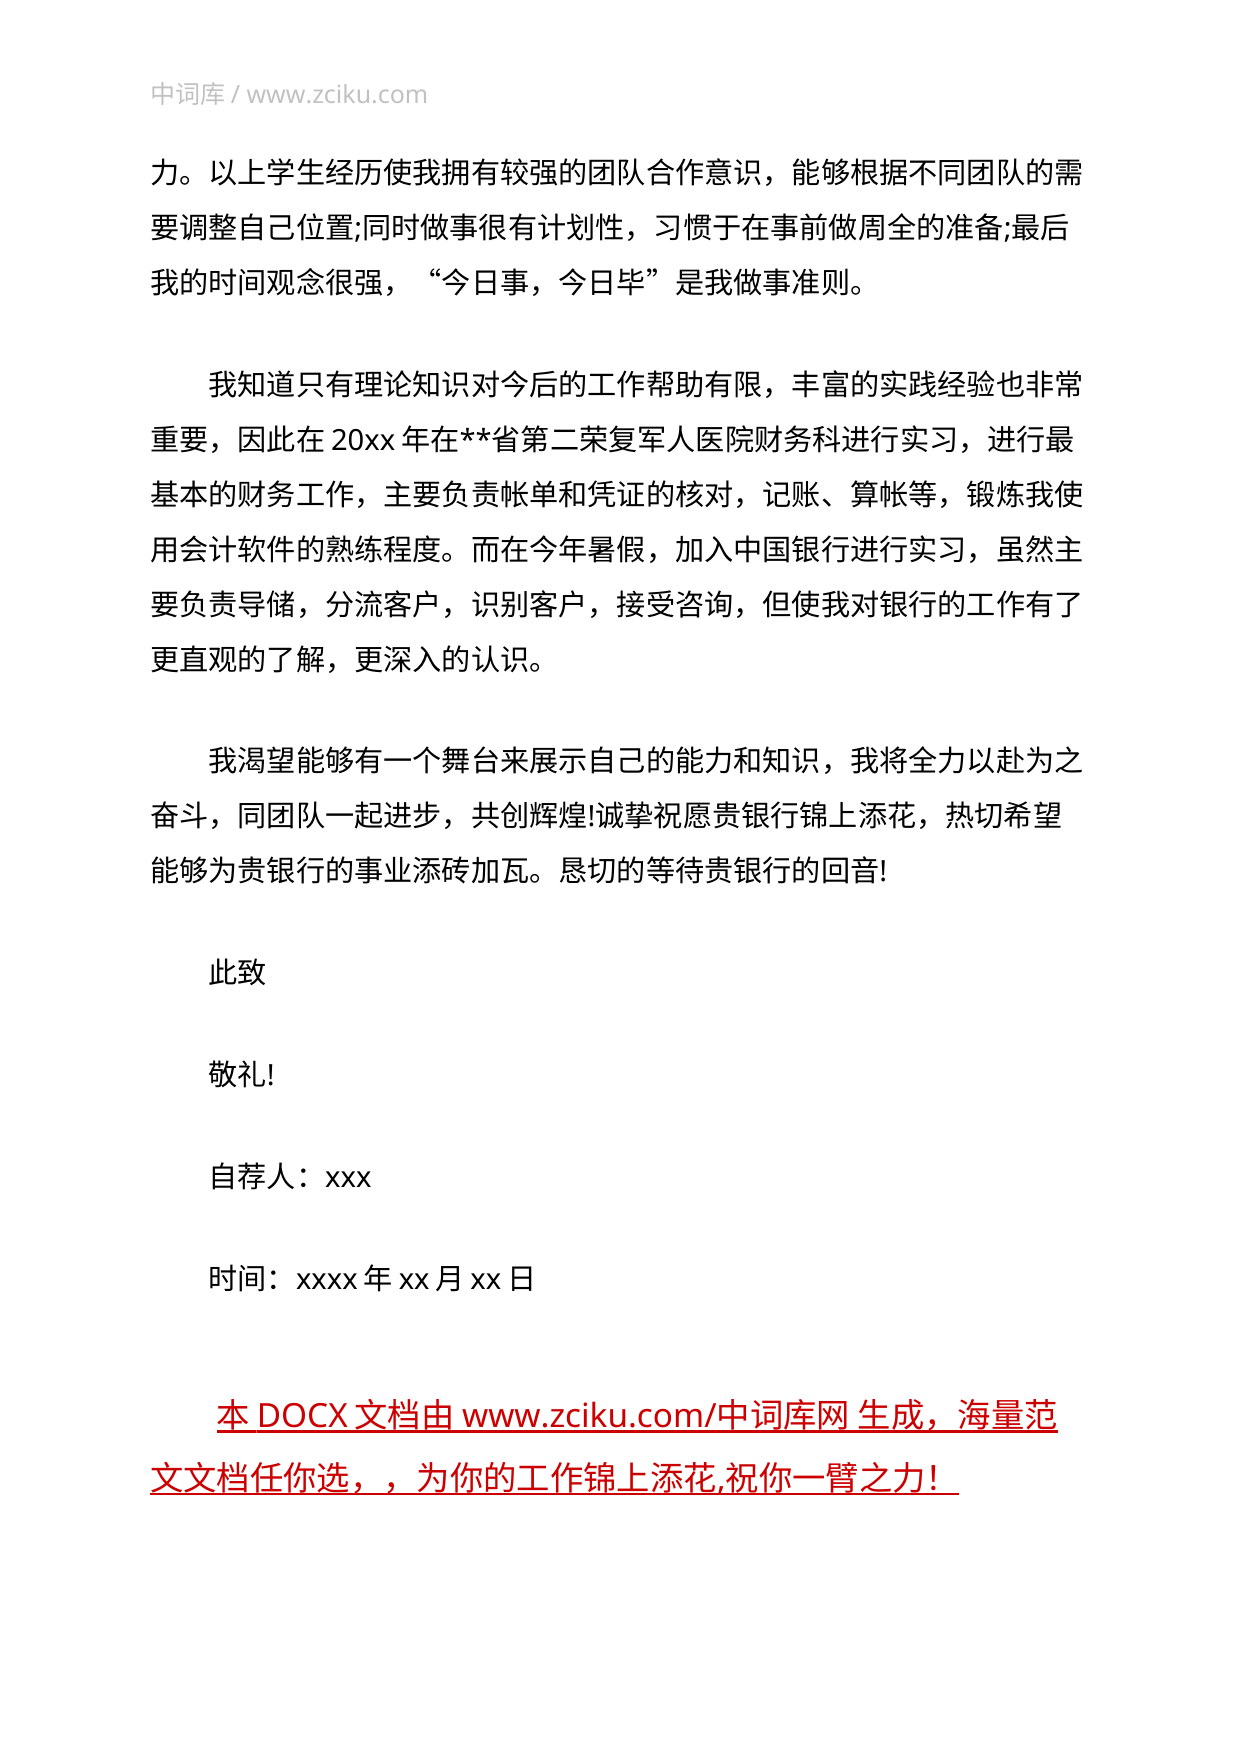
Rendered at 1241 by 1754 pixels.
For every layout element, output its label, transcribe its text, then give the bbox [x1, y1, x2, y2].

text 敬礼! [150, 1052, 1090, 1094]
text 此致 [150, 950, 1090, 992]
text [150, 150, 1090, 302]
text 我渴望能够有一个舞台来展示自己的能力和知识，我将全力以赴为之奋斗，同团队一起进步，共创辉煌!诚挚祝愿贵银行锦上添花，热切希望能够为贵银行的事业添砖加瓦。恳切的等待贵银行的回音! [150, 738, 1090, 890]
text 我知道只有理论知识对今后的工作帮助有限，丰富的实践经验也非常重要，因此在20xx年在**省第二荣复军人医院财务科进行实习，进行最基本的财务工作，主要负责帐单和凭证的核对，记账、算帐等，锻炼我使用会计软件的熟练程度。而在今年暑假，加入中国银行进行实习，虽然主要负责导储，分流客户，识别客户，接受咨询，但使我对银行的工作有了更直观的了解，更深入的认识。 [150, 362, 1090, 678]
text 时间：xxxx年xx月xx日 [150, 1256, 1090, 1298]
text 自荐人：xxx [150, 1154, 1090, 1196]
text 本DOCX文档由 www.zciku.com/中词库网 生成，海量范文文档任你选，，为你的工作锦上添花,祝你一臂之力！ [150, 1389, 1090, 1500]
